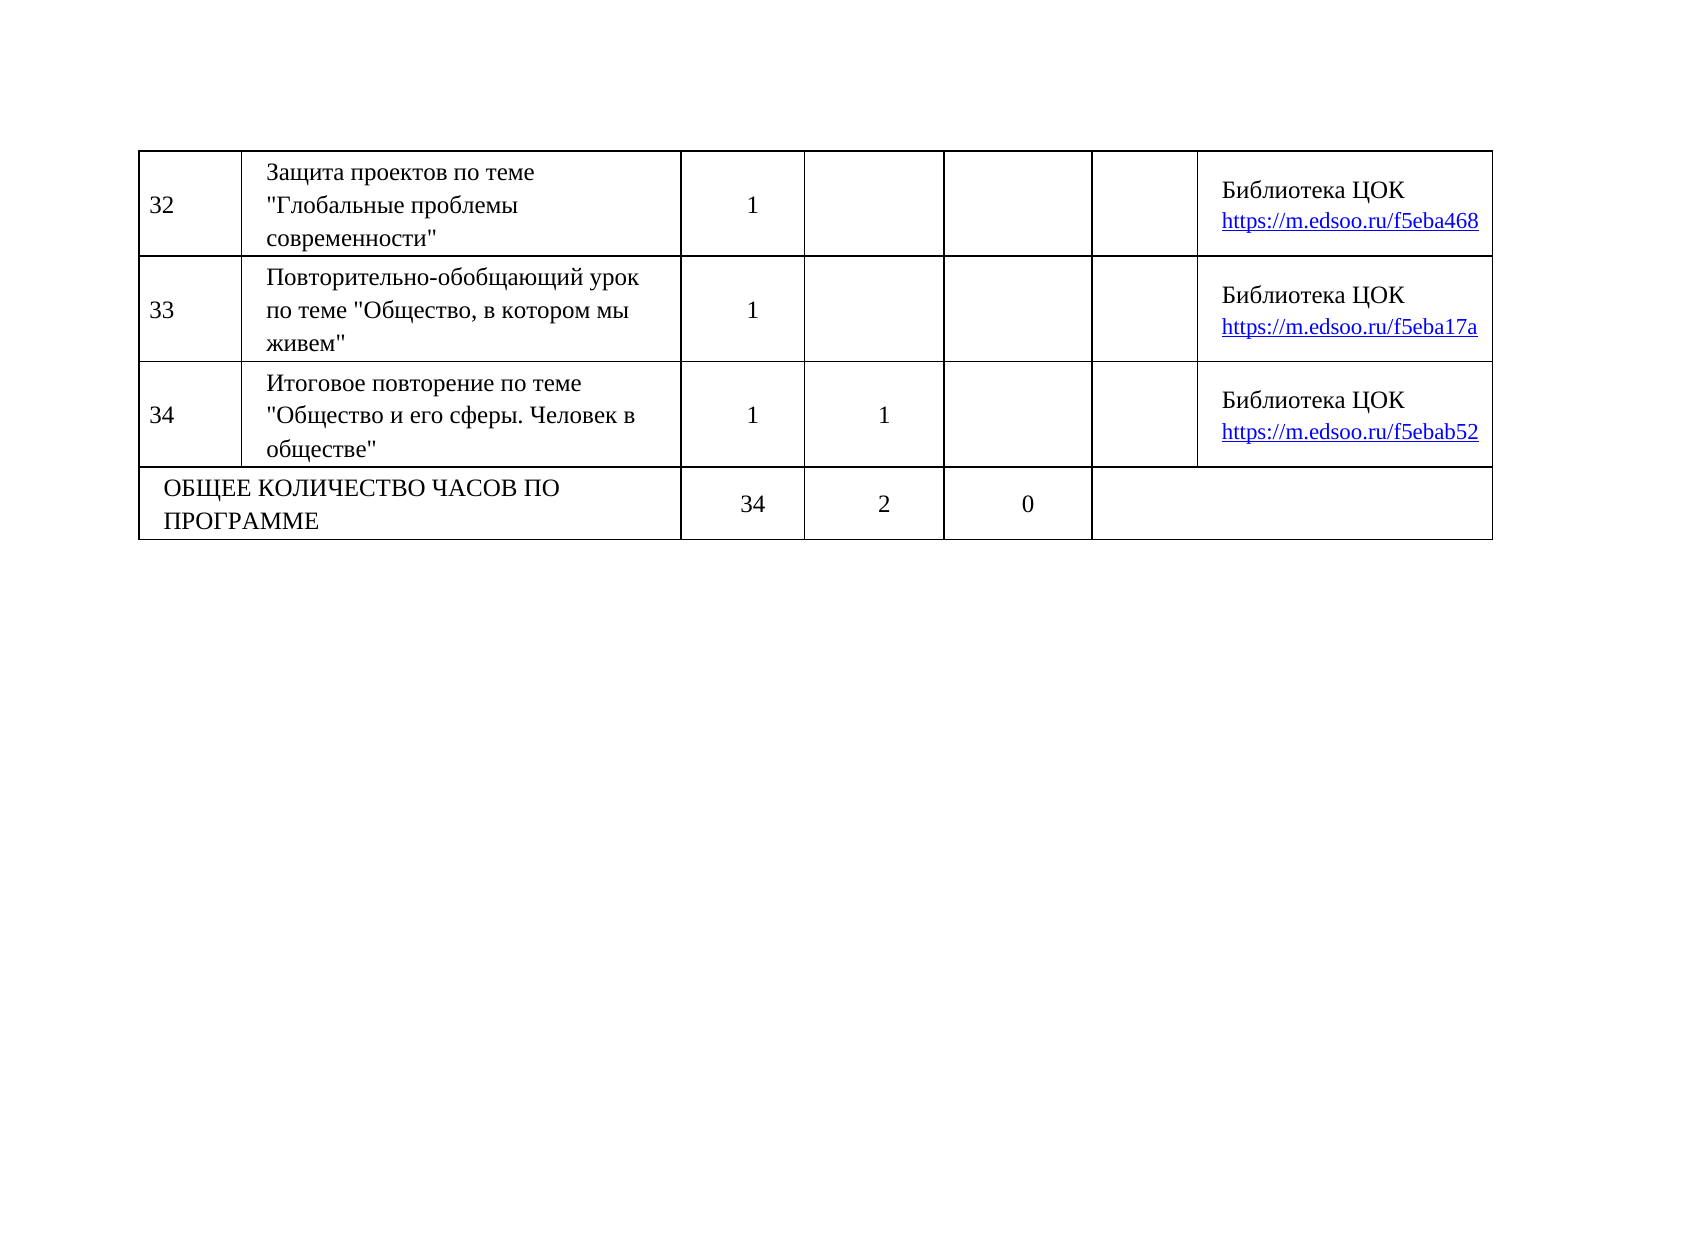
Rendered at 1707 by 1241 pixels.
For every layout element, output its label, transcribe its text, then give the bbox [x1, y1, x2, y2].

table_cell 34 [140, 362, 241, 466]
table_cell [805, 152, 943, 255]
table_cell 1 [682, 362, 804, 466]
table_cell Защита проектов по теме "Глобальные проблемы современности" [242, 152, 680, 255]
table_cell 0 [945, 468, 1091, 539]
table_cell Библиотека ЦОК https://m.edsoo.ru/f5eba17a [1198, 257, 1492, 361]
table_cell [945, 362, 1091, 466]
table_cell ОБЩЕЕ КОЛИЧЕСТВО ЧАСОВ ПО ПРОГРАММЕ [140, 468, 680, 539]
table_cell [1093, 152, 1197, 255]
table_cell Библиотека ЦОК https://m.edsoo.ru/f5eba468 [1198, 152, 1492, 255]
table_cell 1 [682, 257, 804, 361]
table_cell 34 [682, 468, 804, 539]
table_cell [1093, 468, 1492, 539]
table_cell [1093, 362, 1197, 466]
table_cell 2 [805, 468, 943, 539]
table_cell [805, 257, 943, 361]
table_cell Повторительно-обобщающий урок по теме "Общество, в котором мы живем" [242, 257, 680, 361]
table_cell 32 [140, 152, 241, 255]
table_cell 33 [140, 257, 241, 361]
table_cell [945, 257, 1091, 361]
table_cell 1 [682, 152, 804, 255]
table_cell 1 [805, 362, 943, 466]
table_cell [945, 152, 1091, 255]
table_cell Библиотека ЦОК https://m.edsoo.ru/f5ebab52 [1198, 362, 1492, 466]
table_cell Итоговое повторение по теме "Общество и его сферы. Человек в обществе" [242, 362, 680, 466]
table_cell [1093, 257, 1197, 361]
